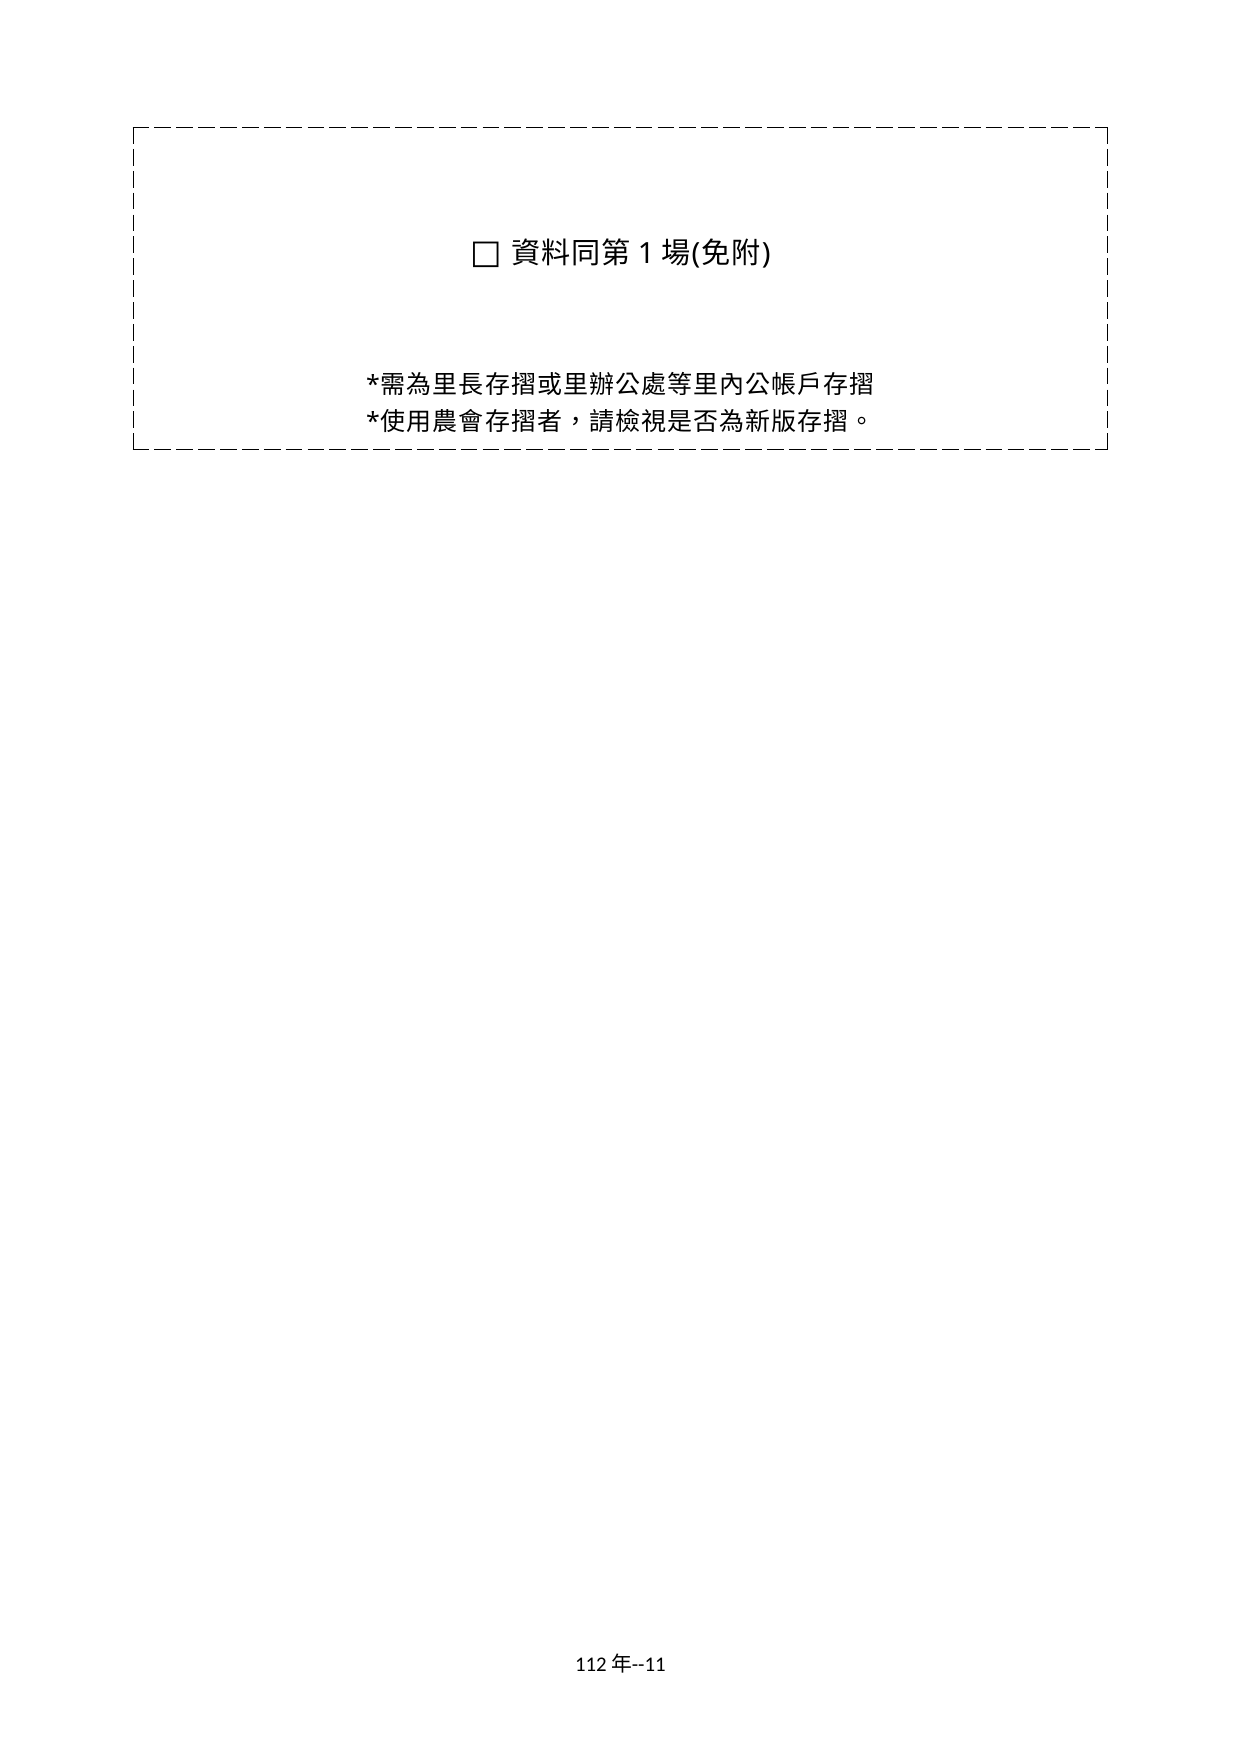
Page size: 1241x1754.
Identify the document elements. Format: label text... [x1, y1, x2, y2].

table_cell □ 資料同第1場(免附) *需為里長存摺或里辦公處等里內公帳戶存摺 *使用農會存摺者，請檢視是否為新版存摺。 [133, 127, 1107, 449]
